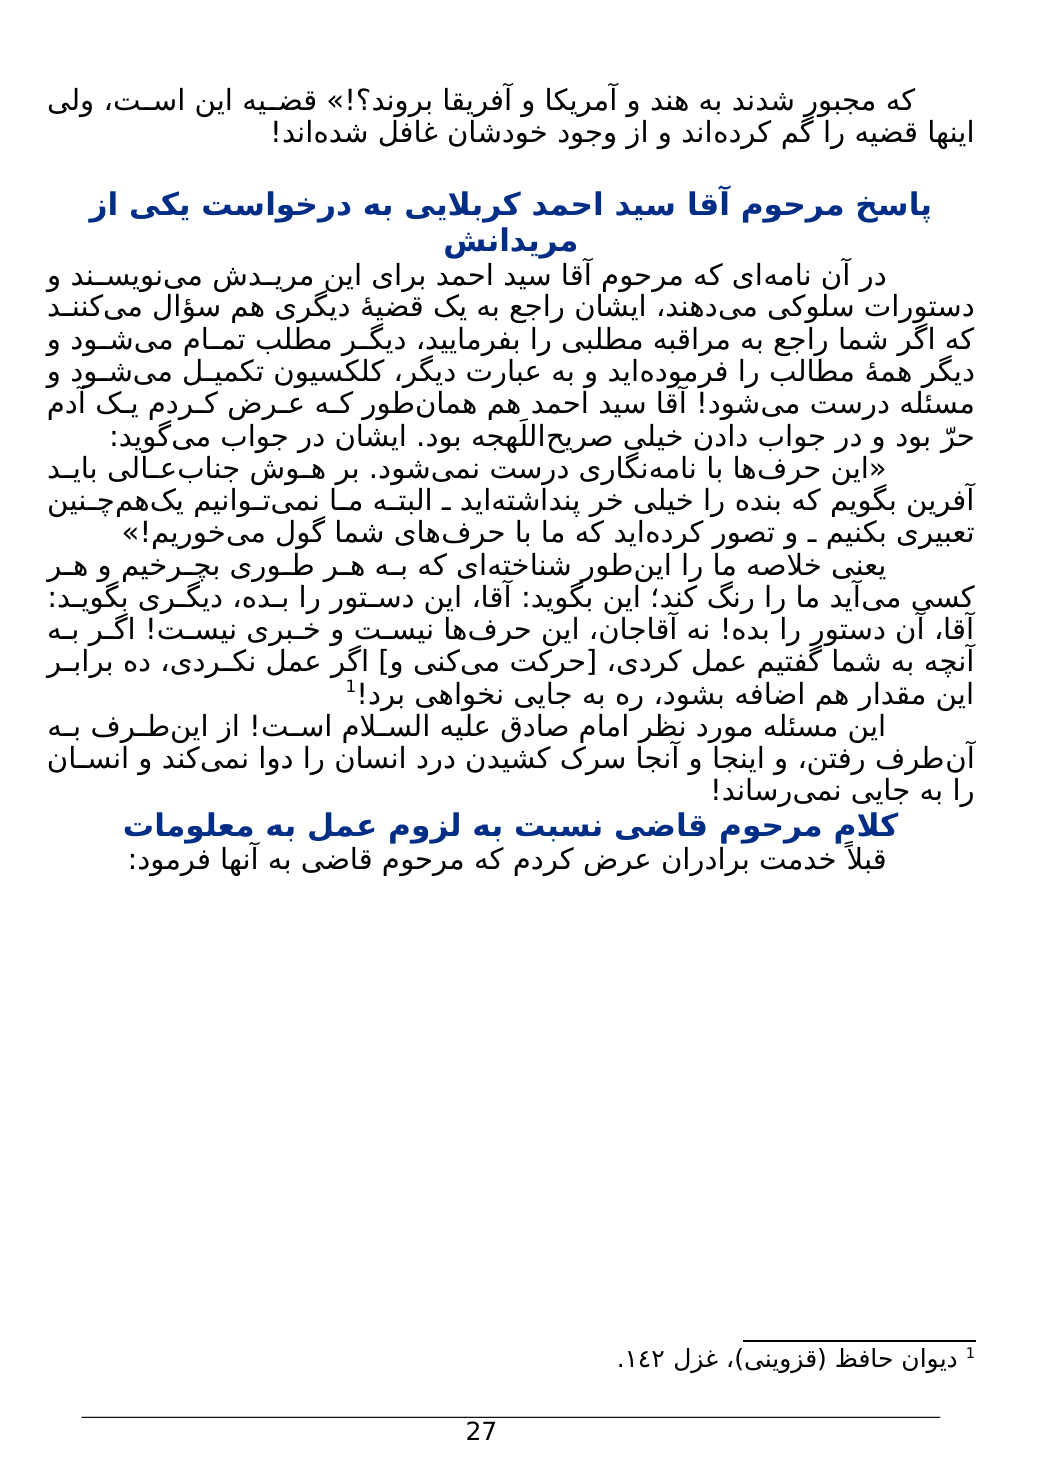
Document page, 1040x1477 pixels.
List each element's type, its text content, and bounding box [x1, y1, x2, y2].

text یعنی خلاصه ما را این‌طور شناخته‌ای که به هر طوری بچرخیم و هر کسی می‌آید ما را رنگ کند؛ این بگوید: آقا، این دستور را بده، دیگری بگوید: آقا، آن دستور را بده! نه آقاجان، این حرف‌ها نیست و خبری نیست! اگر به آنچه به شما گفتیم عمل کردی، [حرکت می‌کنی و] اگر عمل نکردی، ده برابر این مقدار هم اضافه بشود، ره به جایی نخواهی برد! [47, 549, 975, 711]
text «این حرف‌ها با نامه‌نگاری درست نمی‌شود. بر هوش جناب‌عالی باید آفرین بگویم که بنده را خیلی خر پنداشته‌اید ـ البته ما نمی‌توانیم یک‌هم‌چنین تعبیری بکنیم ـ و تصور کرده‌اید که ما با حرف‌های شما گول می‌خوریم!» [47, 453, 975, 549]
subtitle کلام مرحوم قاضی نسبت به لزوم عمل به معلومات [47, 808, 975, 844]
subtitle پاسخ مرحوم آقا سید احمد کربلایی به درخواست یکی از مریدانش [47, 186, 975, 259]
text این مسئله مورد نظر امام صادق علیه السلام است! از این‌طرف به آن‌طرف رفتن، و اینجا و آنجا سرک کشیدن درد انسان را دوا نمی‌کند و انسان را به جایی نمی‌رساند! [47, 711, 975, 808]
text که مجبور شدند به هند و آمریکا و آفریقا بروند؟!» قضیه این است، ولی اینها قضیه را گم کرده‌اند و از وجود خودشان غافل شده‌اند! [47, 84, 975, 149]
text قبلاً خدمت برادران عرض کردم که مرحوم قاضی به آنها فرمود: [47, 844, 975, 876]
text در آن نامه‌ای که مرحوم آقا سید احمد برای این مریدش می‌نویسند و دستورات سلوکی می‌دهند، ایشان راجع به یک قضیۀ دیگری هم سؤال می‌کنند که اگر شما راجع به مراقبه مطلبی را بفرمایید، دیگر مطلب تمام می‌شود و دیگر همۀ مطالب را فرموده‌اید و به عبارت دیگر، کلکسیون تکمیل می‌شود و مسئله درست می‌شود! آقا سید احمد هم همان‌طور که عرض کردم یک آدم حرّ بود و در جواب دادن خیلی صریح‌اللَهجه بود. ایشان در جواب می‌گوید: [47, 259, 975, 453]
